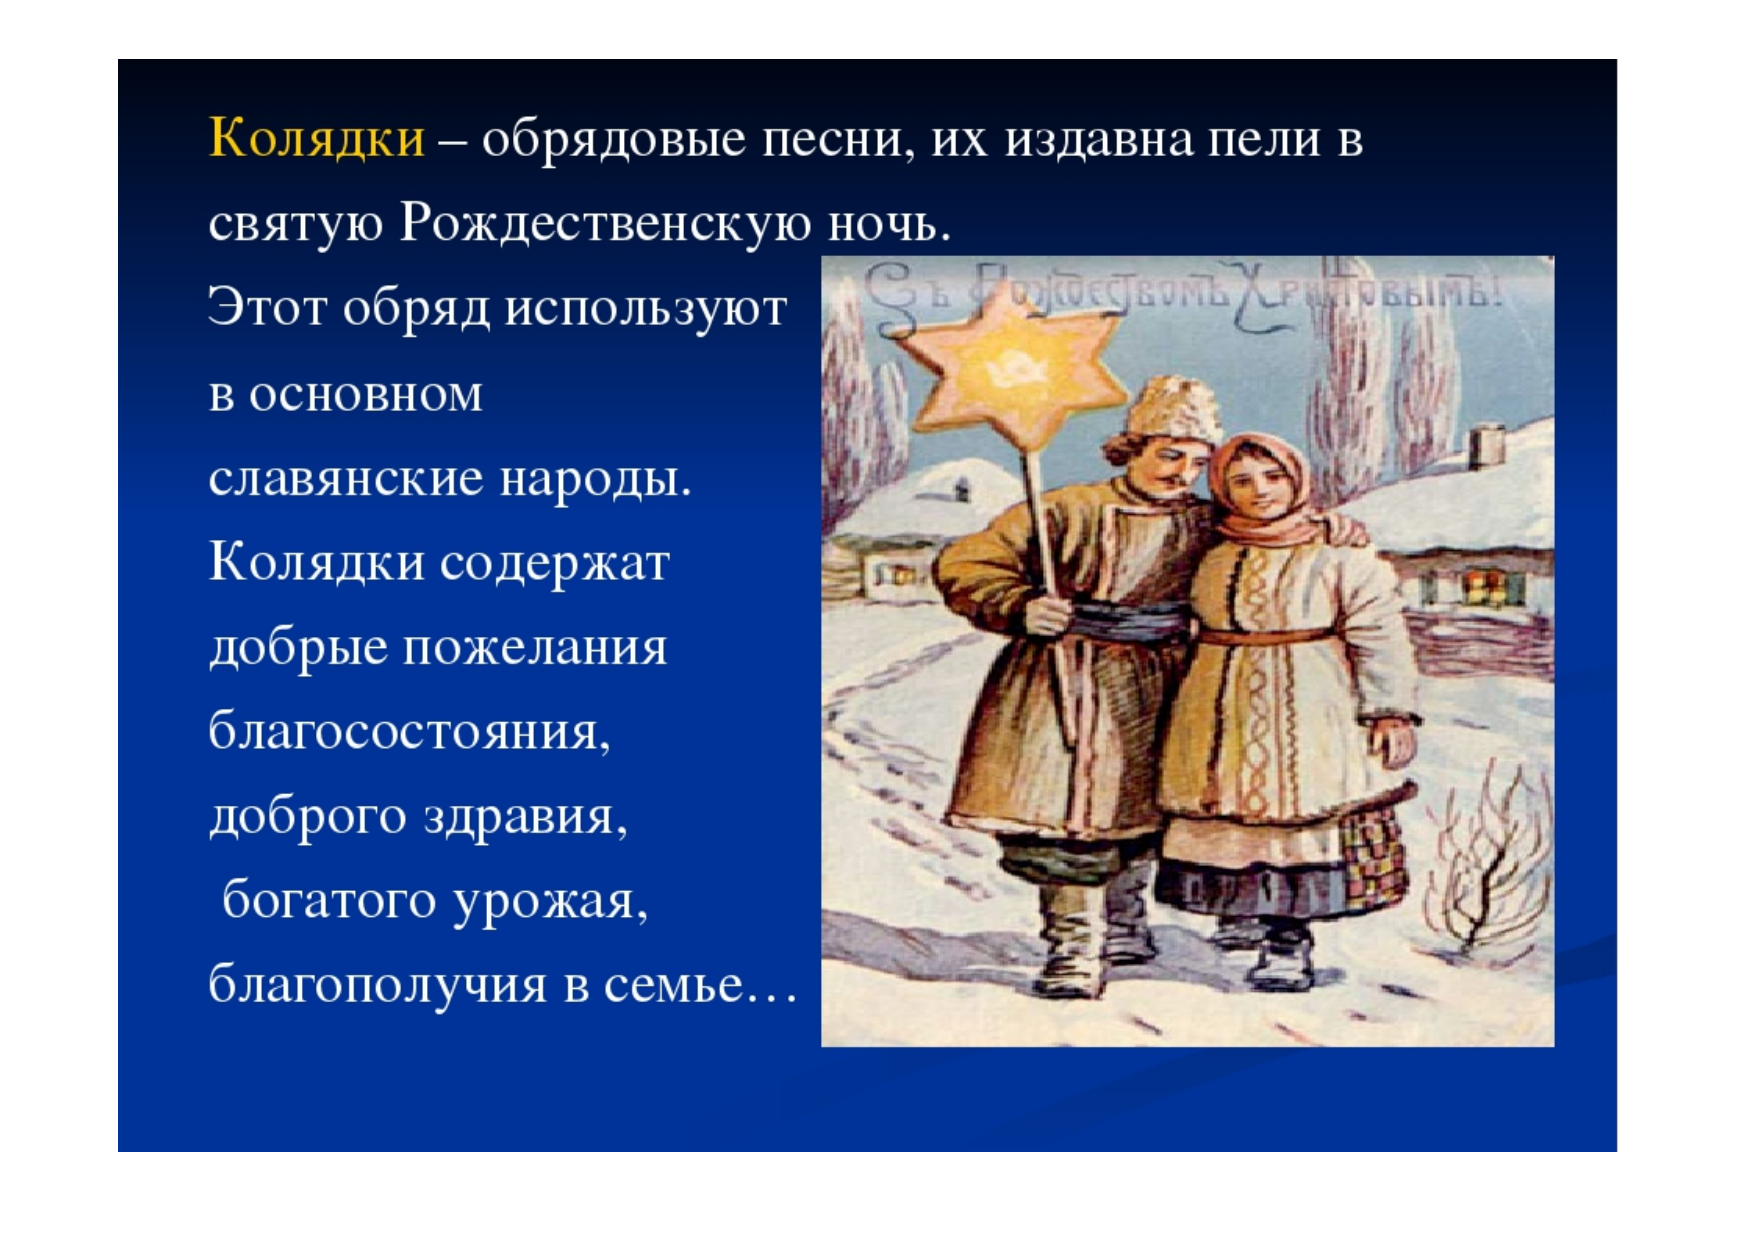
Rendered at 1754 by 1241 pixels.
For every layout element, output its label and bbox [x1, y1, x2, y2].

picture [118, 59, 1619, 1152]
